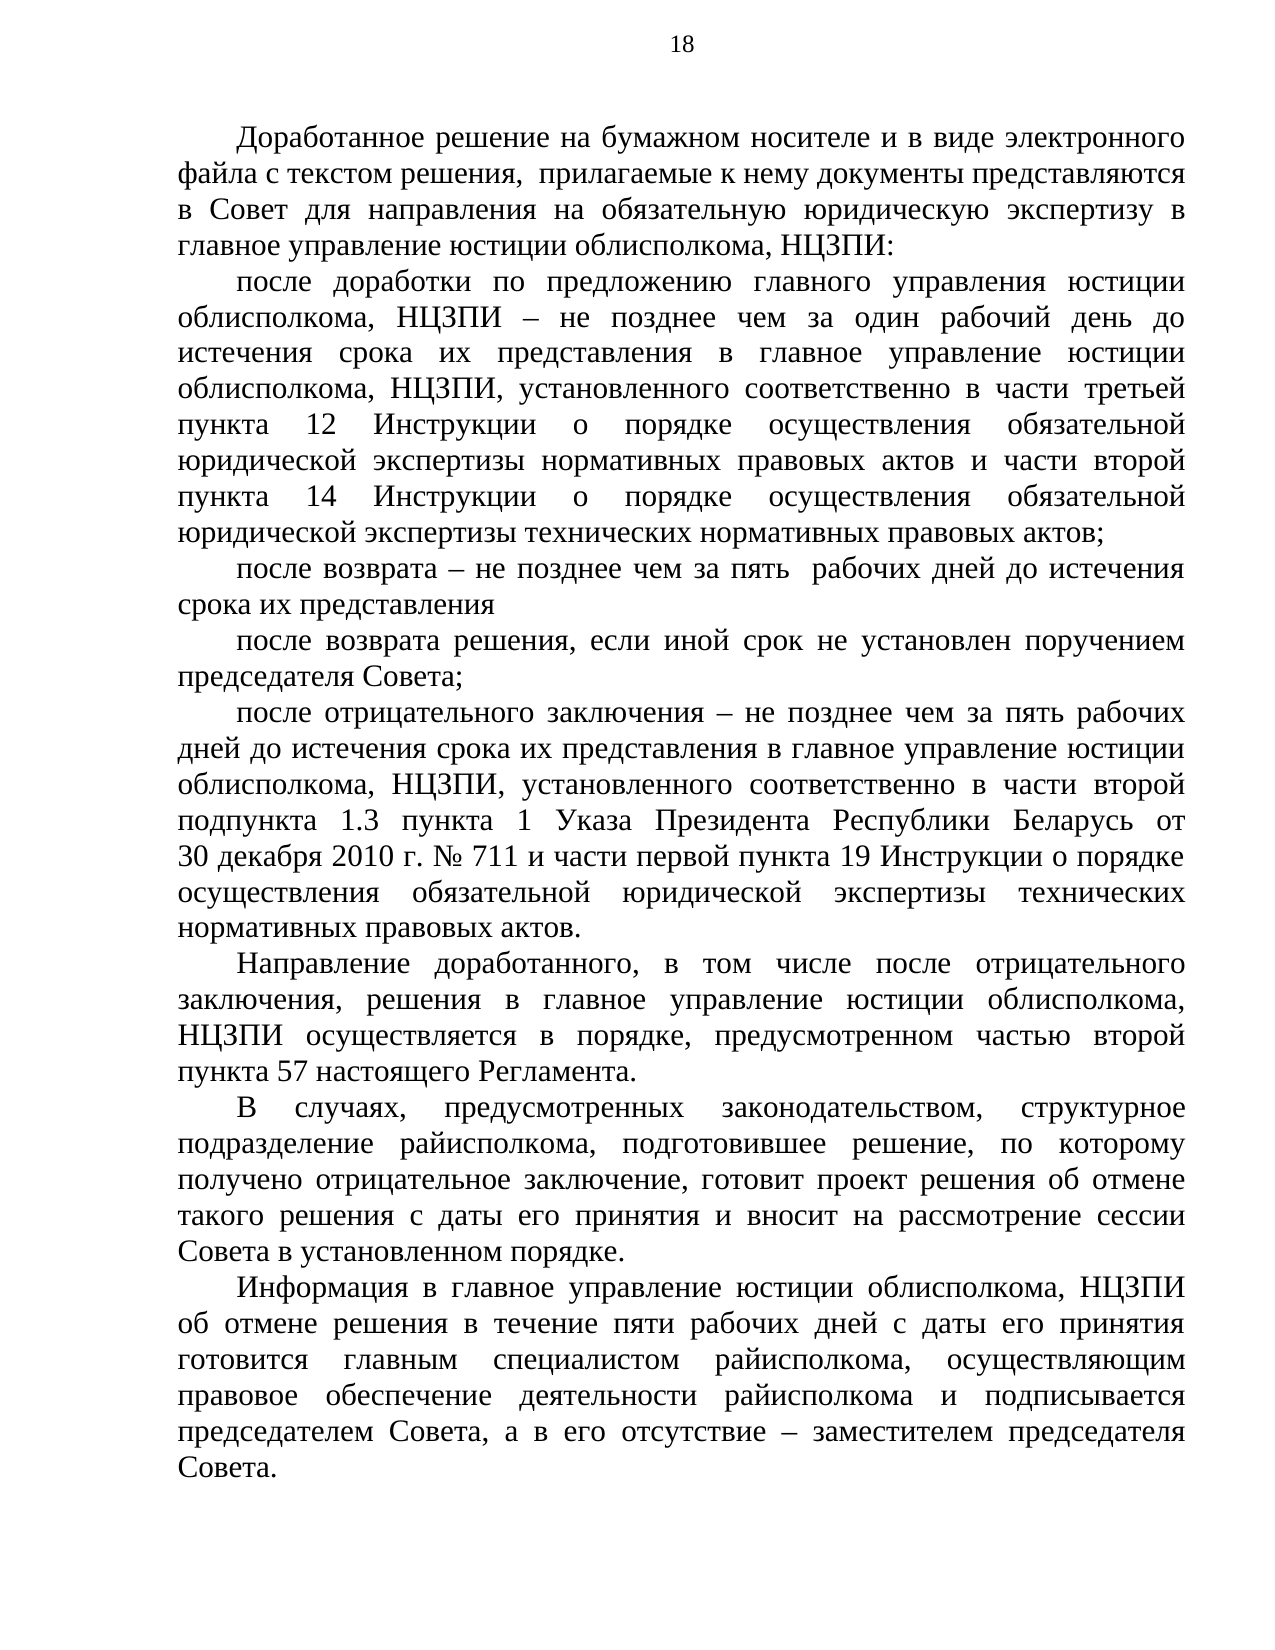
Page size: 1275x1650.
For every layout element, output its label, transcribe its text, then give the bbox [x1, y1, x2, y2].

text после отрицательного заключения – не позднее чем за пять рабочих дней до истечения срока их представления в главное управление юстиции облисполкома, НЦЗПИ, установленного соответственно в части второй подпункта 1.3 пункта 1 Указа Президента Республики Беларусь от 30 декабря 2010 г. № 711 и части первой пункта 19 Инструкции о порядке осуществления обязательной юридической экспертизы технических нормативных правовых актов. [177, 693, 1186, 945]
text Информация в главное управление юстиции облисполкома, НЦЗПИ об отмене решения в течение пяти рабочих дней с даты его принятия готовится главным специалистом райисполкома, осуществляющим правовое обеспечение деятельности райисполкома и подписывается председателем Совета, а в его отсутствие – заместителем председателя Совета. [177, 1268, 1186, 1484]
text после доработки по предложению главного управления юстиции облисполкома, НЦЗПИ – не позднее чем за один рабочий день до истечения срока их представления в главное управление юстиции облисполкома, НЦЗПИ, установленного соответственно в части третьей пункта 12 Инструкции о порядке осуществления обязательной юридической экспертизы нормативных правовых актов и части второй пункта 14 Инструкции о порядке осуществления обязательной юридической экспертизы технических нормативных правовых актов; [177, 262, 1186, 549]
text после возврата – не позднее чем за пять рабочих дней до истечения срока их представления [177, 549, 1186, 621]
text Доработанное решение на бумажном носителе и в виде электронного файла с текстом решения, прилагаемые к нему документы представляются в Совет для направления на обязательную юридическую экспертизу в главное управление юстиции облисполкома, НЦЗПИ: [177, 118, 1186, 262]
text В случаях, предусмотренных законодательством, структурное подразделение райисполкома, подготовившее решение, по которому получено отрицательное заключение, готовит проект решения об отмене такого решения с даты его принятия и вносит на рассмотрение сессии Совета в установленном порядке. [177, 1088, 1186, 1268]
text после возврата решения, если иной срок не установлен поручением председателя Совета; [177, 621, 1186, 693]
text Направление доработанного, в том числе после отрицательного заключения, решения в главное управление юстиции облисполкома, НЦЗПИ осуществляется в порядке, предусмотренном частью второй пункта 57 настоящего Регламента. [177, 945, 1186, 1088]
